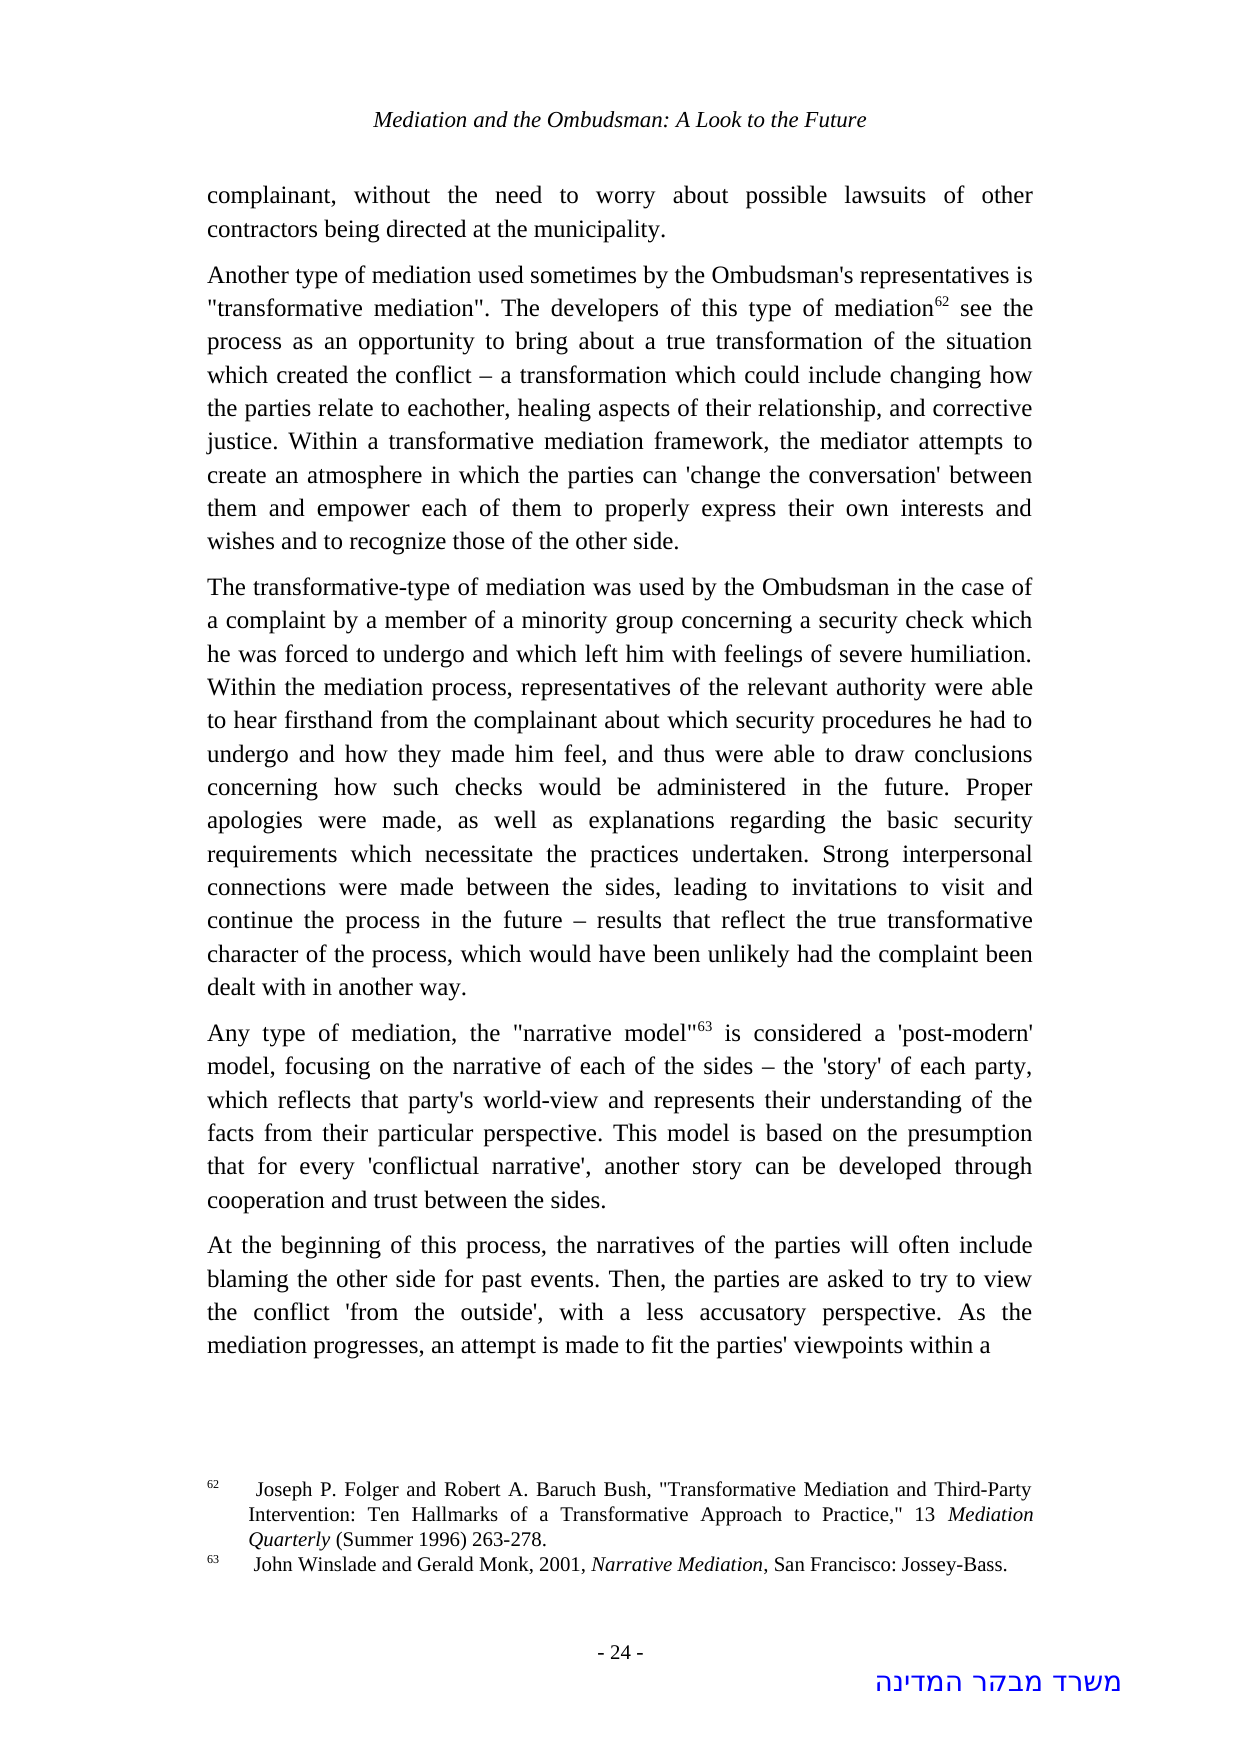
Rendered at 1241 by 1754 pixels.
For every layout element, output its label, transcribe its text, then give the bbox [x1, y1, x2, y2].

text complainant, without the need to worry about possible lawsuits of other contractors being directed at the municipality. [207, 177, 1033, 244]
text Any type of mediation, the "narrative model" is considered a 'post-modern' model, focusing on the narrative of each of the sides – the 'story' of each party, which reflects that party's world-view and represents their understanding of the facts from their particular perspective. This model is based on the presumption that for every 'conflictual narrative', another story can be developed through cooperation and trust between the sides. [207, 1015, 1033, 1215]
text At the beginning of this process, the narratives of the parties will often include blaming the other side for past events. Then, the parties are asked to try to view the conflict 'from the outside', with a less accusatory perspective. As the mediation progresses, an attempt is made to fit the parties' viewpoints within a [207, 1227, 1033, 1361]
text The transformative-type of mediation was used by the Ombudsman in the case of a complaint by a member of a minority group concerning a security check which he was forced to undergo and which left him with feelings of severe humiliation. Within the mediation process, representatives of the relevant authority were able to hear firsthand from the complainant about which security procedures he had to undergo and how they made him feel, and thus were able to draw conclusions concerning how such checks would be administered in the future. Proper apologies were made, as well as explanations regarding the basic security requirements which necessitate the practices undertaken. Strong interpersonal connections were made between the sides, leading to invitations to visit and continue the process in the future – results that reflect the true transformative character of the process, which would have been unlikely had the complaint been dealt with in another way. [207, 569, 1033, 1002]
text Another type of mediation used sometimes by the Ombudsman's representatives is "transformative mediation". The developers of this type of mediation see the process as an opportunity to bring about a true transformation of the situation which created the conflict – a transformation which could include changing how the parties relate to eachother, healing aspects of their relationship, and corrective justice. Within a transformative mediation framework, the mediator attempts to create an atmosphere in which the parties can 'change the conversation' between them and empower each of them to properly express their own interests and wishes and to recognize those of the other side. [207, 256, 1033, 556]
